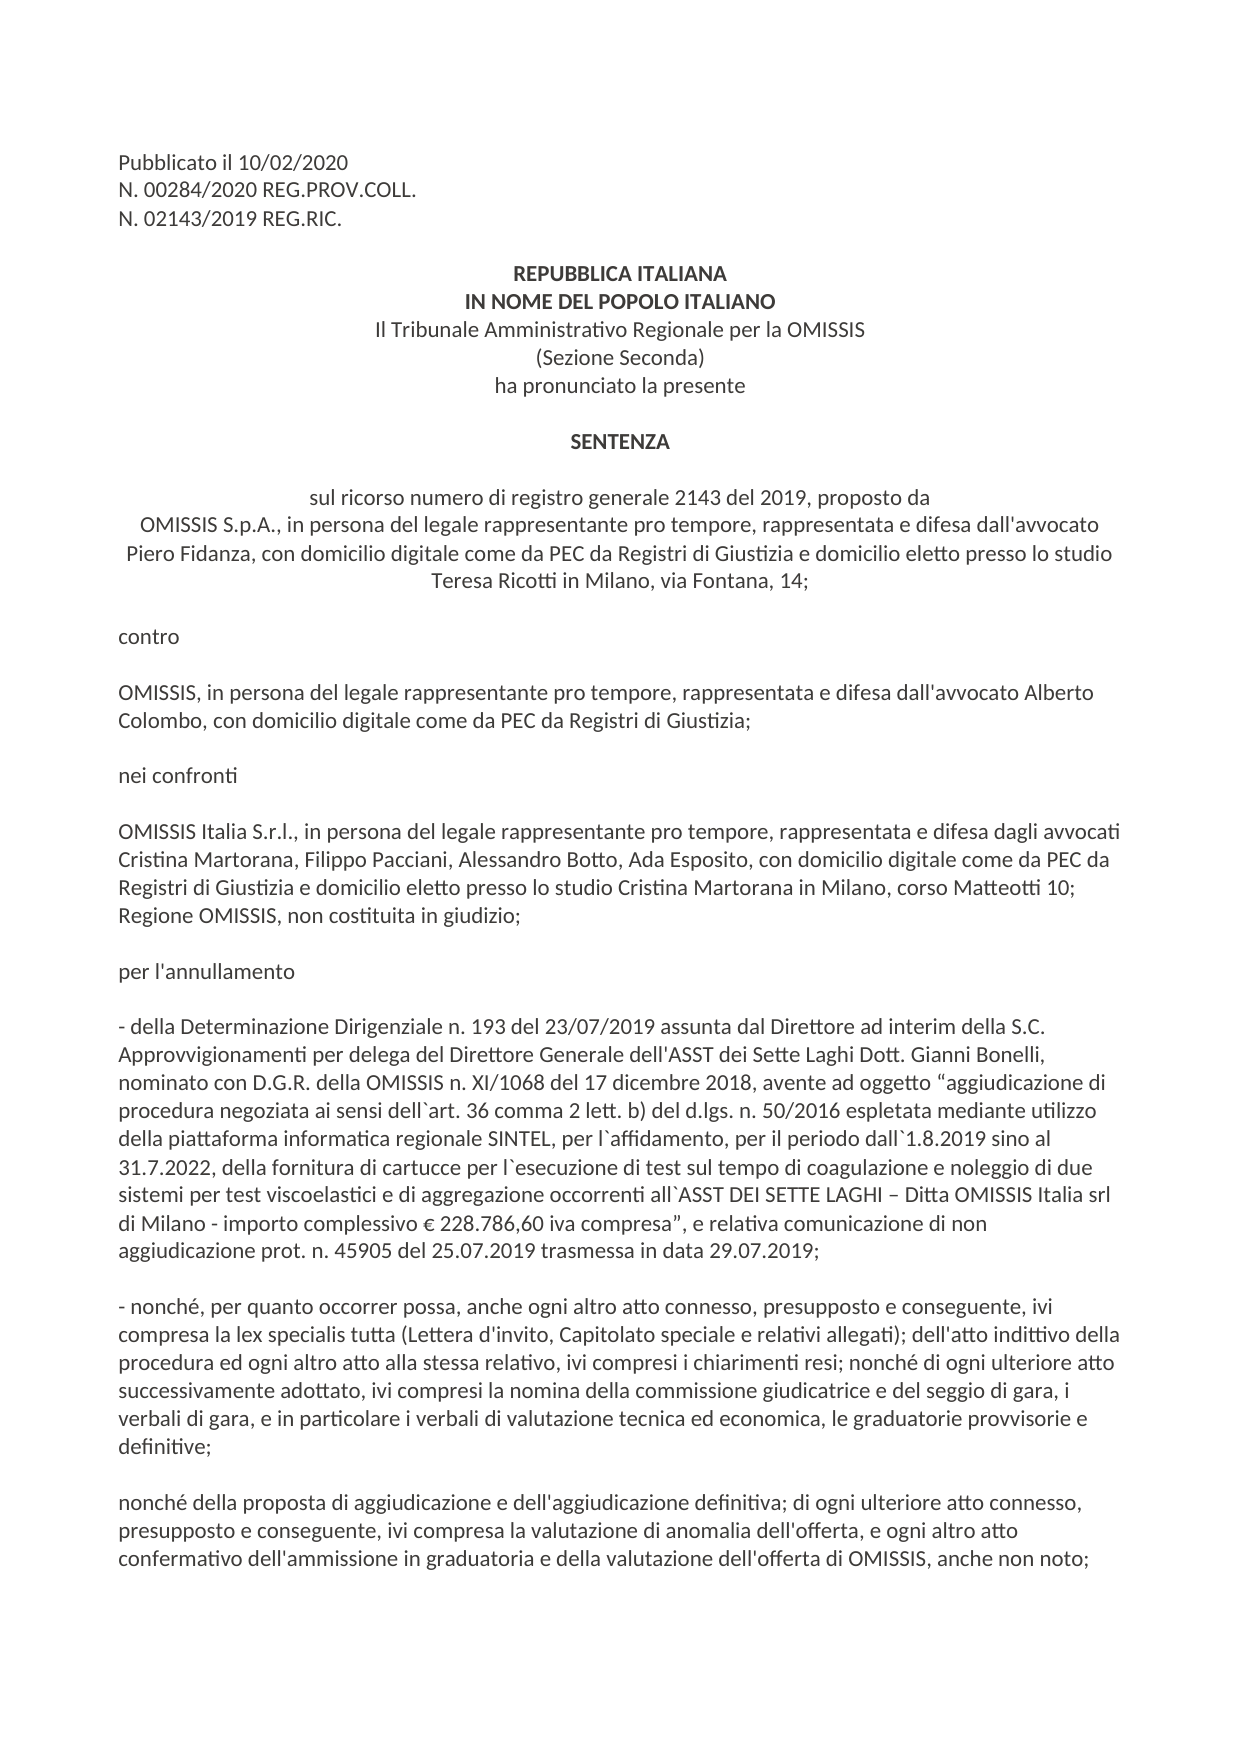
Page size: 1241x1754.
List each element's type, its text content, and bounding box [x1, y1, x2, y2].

text - nonché, per quanto occorrer possa, anche ogni altro atto connesso, presupposto e conseguente, ivi compresa la lex specialis tutta (Lettera d'invito, Capitolato speciale e relativi allegati); dell'atto indittivo della procedura ed ogni altro atto alla stessa relativo, ivi compresi i chiarimenti resi; nonché di ogni ulteriore atto successivamente adottato, ivi compresi la nomina della commissione giudicatrice e del seggio di gara, i verbali di gara, e in particolare i verbali di valutazione tecnica ed economica, le graduatorie provvisorie e definitive; [118, 1292, 1122, 1460]
text REPUBBLICA ITALIANA IN NOME DEL POPOLO ITALIANO Il Tribunale Amministrativo Regionale per la OMISSIS (Sezione Seconda) ha pronunciato la presente [118, 259, 1122, 399]
text OMISSIS Italia S.r.l., in persona del legale rappresentante pro tempore, rappresentata e difesa dagli avvocati Cristina Martorana, Filippo Pacciani, Alessandro Botto, Ada Esposito, con domicilio digitale come da PEC da Registri di Giustizia e domicilio eletto presso lo studio Cristina Martorana in Milano, corso Matteotti 10; Regione OMISSIS, non costituita in giudizio; [118, 817, 1122, 929]
text nonché della proposta di aggiudicazione e dell'aggiudicazione definitiva; di ogni ulteriore atto connesso, presupposto e conseguente, ivi compresa la valutazione di anomalia dell'offerta, e ogni altro atto confermativo dell'ammissione in graduatoria e della valutazione dell'offerta di OMISSIS, anche non noto; [118, 1488, 1122, 1572]
text OMISSIS, in persona del legale rappresentante pro tempore, rappresentata e difesa dall'avvocato Alberto Colombo, con domicilio digitale come da PEC da Registri di Giustizia; [118, 678, 1122, 734]
text SENTENZA [118, 427, 1122, 455]
text - della Determinazione Dirigenziale n. 193 del 23/07/2019 assunta dal Direttore ad interim della S.C. Approvvigionamenti per delega del Direttore Generale dell'ASST dei Sette Laghi Dott. Gianni Bonelli, nominato con D.G.R. della OMISSIS n. XI/1068 del 17 dicembre 2018, avente ad oggetto “aggiudicazione di procedura negoziata ai sensi dell`art. 36 comma 2 lett. b) del d.lgs. n. 50/2016 espletata mediante utilizzo della piattaforma informatica regionale SINTEL, per l`affidamento, per il periodo dall`1.8.2019 sino al 31.7.2022, della fornitura di cartucce per l`esecuzione di test sul tempo di coagulazione e noleggio di due sistemi per test viscoelastici e di aggregazione occorrenti all`ASST DEI SETTE LAGHI – Ditta OMISSIS Italia srl di Milano - importo complessivo € 228.786,60 iva compresa”, e relativa comunicazione di non aggiudicazione prot. n. 45905 del 25.07.2019 trasmessa in data 29.07.2019; [118, 1012, 1122, 1265]
text Pubblicato il 10/02/2020 N. 00284/2020 REG.PROV.COLL. N. 02143/2019 REG.RIC. [118, 148, 1122, 232]
text nei confronti [118, 762, 1122, 789]
text sul ricorso numero di registro generale 2143 del 2019, proposto da OMISSIS S.p.A., in persona del legale rappresentante pro tempore, rappresentata e difesa dall'avvocato Piero Fidanza, con domicilio digitale come da PEC da Registri di Giustizia e domicilio eletto presso lo studio Teresa Ricotti in Milano, via Fontana, 14; [118, 483, 1122, 595]
text per l'annullamento [118, 957, 1122, 985]
text contro [118, 622, 1122, 650]
